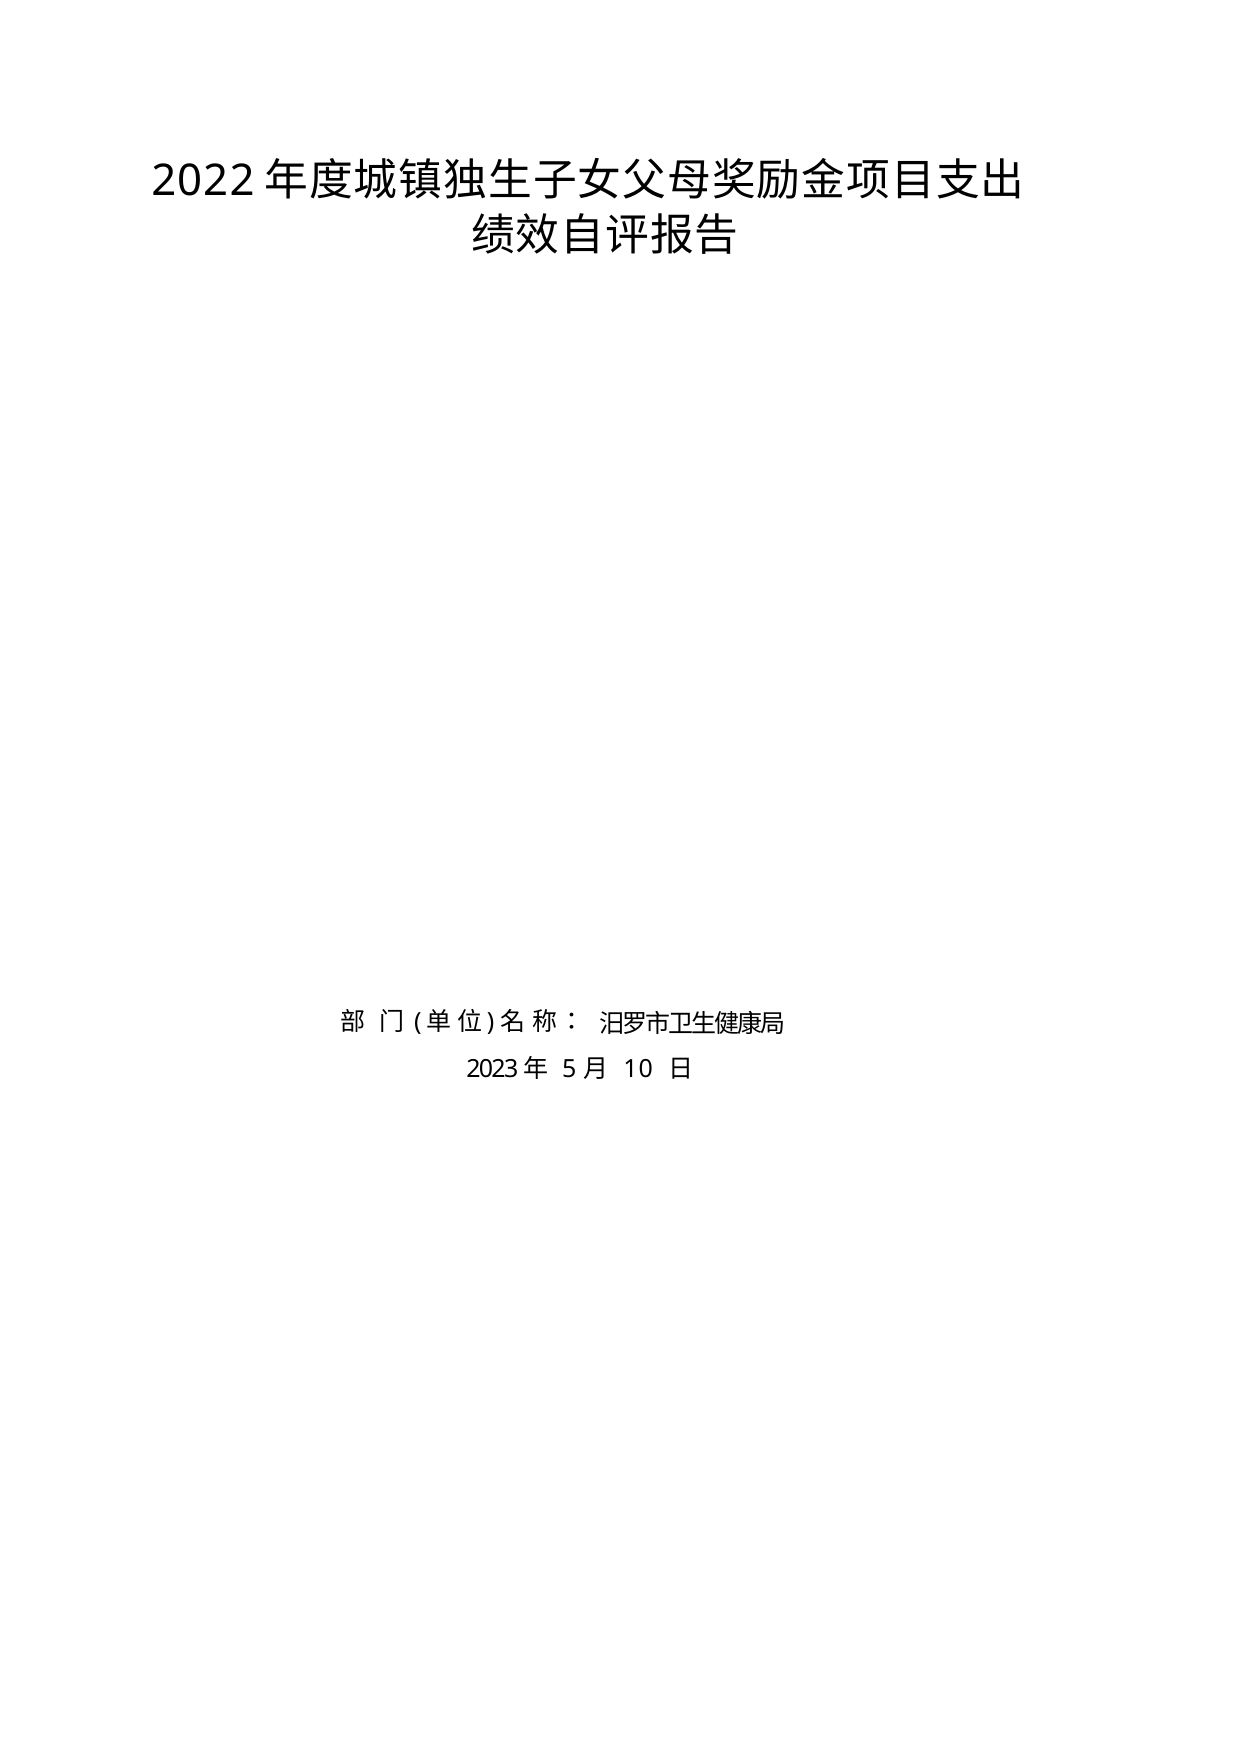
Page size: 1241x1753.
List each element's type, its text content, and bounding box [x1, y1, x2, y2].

text 部 门 ( 单 位 ) 名 称 ： 汨罗市卫生健康局 [340, 1000, 1054, 1038]
text 2022年度城镇独生子女父母奖励金项目支出 [151, 149, 1054, 207]
text 绩效自评报告 [471, 207, 1054, 261]
text 2023年 5 月 10 日 [466, 1066, 1054, 1128]
